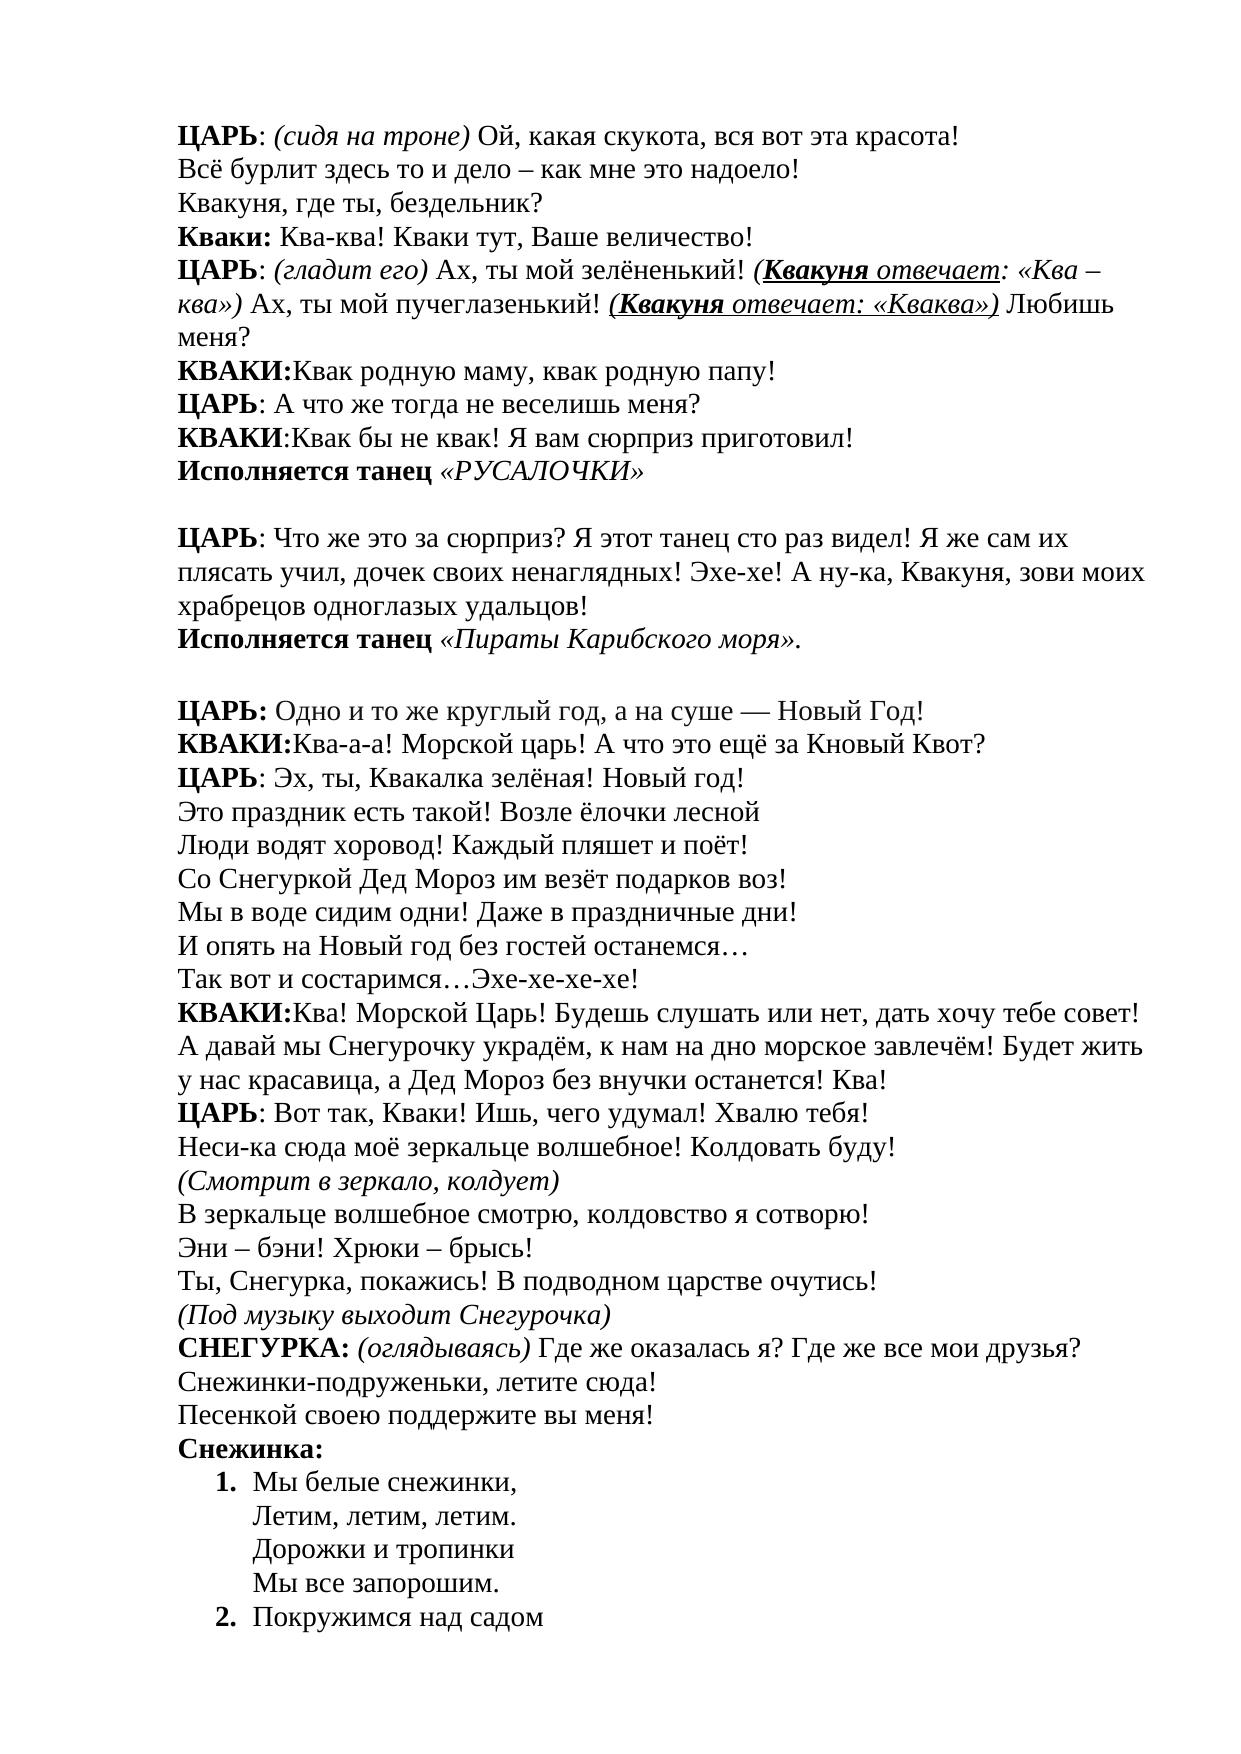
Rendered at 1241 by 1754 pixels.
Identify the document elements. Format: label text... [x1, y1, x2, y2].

text Это праздник есть такой! Возле ёлочки лесной [177, 794, 1152, 827]
text Люди водят хоровод! Каждый пляшет и поёт! [177, 827, 1152, 861]
text ЦАРЬ: Что же это за сюрприз? Я этот танец сто раз видел! Я же сам их плясать учил, дочек своих ненаглядных! Эхе-хе! А ну-ка, Квакуня, зови моих храбрецов одноглазых удальцов! [177, 521, 1152, 621]
text Ты, Снегурка, покажись! В подводном царстве очутись! [177, 1263, 1152, 1297]
text СНЕГУРКА: (оглядываясь) Где же оказалась я? Где же все мои друзья? [177, 1330, 1152, 1364]
text КВАКИ:Ква-а-а! Морской царь! А что это ещё за Кновый Квот? [177, 727, 1152, 760]
text Эни – бэни! Хрюки – брысь! [177, 1230, 1152, 1263]
text ЦАРЬ: Вот так, Кваки! Ишь, чего удумал! Хвалю тебя! [177, 1096, 1152, 1129]
text Снежинка: [177, 1431, 1152, 1464]
text Неси-ка сюда моё зеркальце волшебное! Колдовать буду! [177, 1129, 1152, 1163]
text КВАКИ:Квак родную маму, квак родную папу! [177, 353, 1152, 386]
text Мы в воде сидим одни! Даже в праздничные дни! [177, 894, 1152, 928]
text ЦАРЬ: (сидя на троне) Ой, какая скукота, вся вот эта красота! [177, 118, 1152, 152]
text Песенкой своею поддержите вы меня! [177, 1397, 1152, 1431]
text Летим, летим, летим. [252, 1498, 1152, 1532]
text Дорожки и тропинки [252, 1532, 1152, 1565]
text (Под музыку выходит Снегурочка) [177, 1297, 1152, 1330]
text Мы все запорошим. [252, 1565, 1152, 1599]
text ЦАРЬ: А что же тогда не веселишь меня? [177, 386, 1152, 420]
text КВАКИ:Ква! Морской Царь! Будешь слушать или нет, дать хочу тебе совет! А давай мы Снегурочку украдём, к нам на дно морское завлечём! Будет жить у нас красавица, а Дед Мороз без внучки останется! Ква! [177, 995, 1152, 1096]
text Со Снегуркой Дед Мороз им везёт подарков воз! [177, 861, 1152, 894]
text Исполняется танец «Пираты Карибского моря». [177, 621, 1152, 655]
text Снежинки-подруженьки, летите сюда! [177, 1364, 1152, 1397]
text Всё бурлит здесь то и дело – как мне это надоело! [177, 152, 1152, 185]
list Мы белые снежинки, [215, 1464, 1152, 1498]
list Покружимся над садом [215, 1599, 1152, 1632]
text Квакуня, где ты, бездельник? [177, 185, 1152, 219]
text Исполняется танец «РУСАЛОЧКИ» [177, 453, 1152, 487]
text (Смотрит в зеркало, колдует) [177, 1163, 1152, 1196]
text Так вот и состаримся…Эхе-хе-хе-хе! [177, 961, 1152, 995]
text ЦАРЬ: Одно и то же круглый год, а на суше — Новый Год! [177, 693, 1152, 727]
text ЦАРЬ: Эх, ты, Квакалка зелёная! Новый год! [177, 760, 1152, 794]
text Кваки: Ква-ква! Кваки тут, Ваше величество! [177, 219, 1152, 252]
text ЦАРЬ: (гладит его) Ах, ты мой зелёненький! (Квакуня отвечает: «Ква – ква») Ах, ты мой пучеглазенький! (Квакуня отвечает: «Кваква») Любишь меня? [177, 252, 1152, 353]
text И опять на Новый год без гостей останемся… [177, 928, 1152, 961]
text В зеркальце волшебное смотрю, колдовство я сотворю! [177, 1196, 1152, 1230]
text КВАКИ:Квак бы не квак! Я вам сюрприз приготовил! [177, 420, 1152, 453]
